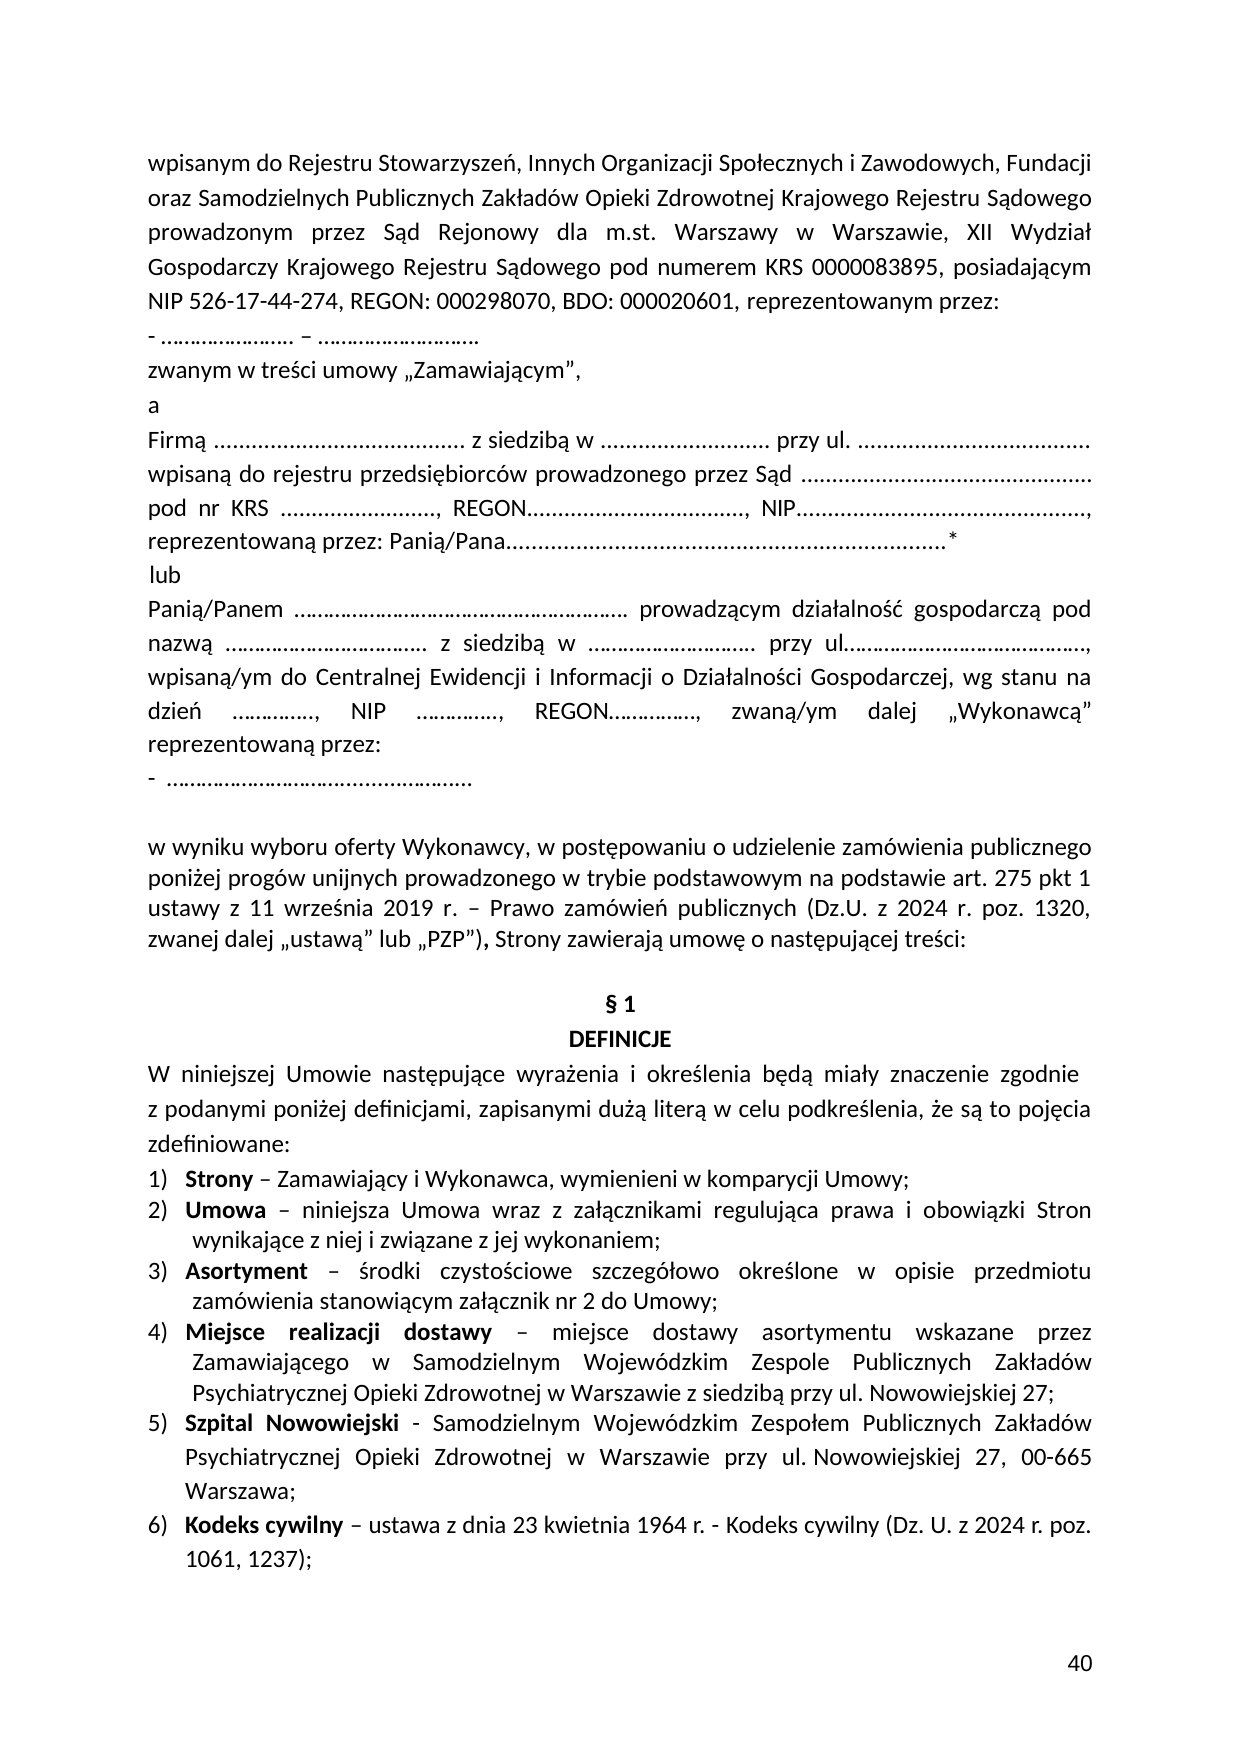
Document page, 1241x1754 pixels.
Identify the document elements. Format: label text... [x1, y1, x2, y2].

text - ………………….. – ………………………. [148, 320, 1093, 351]
text DEFINICJE [148, 1023, 1093, 1054]
list Asortyment – środki czystościowe szczegółowo określone w opisie przedmiotu zamówienia stanowiącym załącznik nr 2 do Umowy; [148, 1255, 1093, 1316]
text lub [149, 559, 1093, 590]
list Miejsce realizacji dostawy – miejsce dostawy asortymentu wskazane przez Zamawiającego w Samodzielnym Wojewódzkim Zespole Publicznych Zakładów Psychiatrycznej Opieki Zdrowotnej w Warszawie z siedzibą przy ul. Nowowiejskiej 27; [148, 1316, 1093, 1408]
text Panią/Panem …………………………………………………. prowadzącym działalność gospodarczą pod nazwą …………………………….. z siedzibą w ……………………….. przy ul……………………………………, wpisaną/ym do Centralnej Ewidencji i Informacji o Działalności Gospodarczej, wg stanu na dzień ………….., NIP ………….., REGON……………, zwaną/ym dalej „Wykonawcą” reprezentowaną przez: [148, 593, 1093, 759]
text W niniejszej Umowie następujące wyrażenia i określenia będą miały znaczenie zgodnie z podanymi poniżej definicjami, zapisanymi dużą literą w celu podkreślenia, że są to pojęcia zdefiniowane: [148, 1058, 1093, 1159]
text zwanym w treści umowy „Zamawiającym”, [148, 354, 1093, 385]
list Umowa – niniejsza Umowa wraz z załącznikami regulująca prawa i obowiązki Stron wynikające z niej i związane z jej wykonaniem; [148, 1194, 1093, 1255]
list Kodeks cywilny – ustawa z dnia 23 kwietnia 1964 r. - Kodeks cywilny (Dz. U. z 2024 r. poz. 1061, 1237); [148, 1509, 1093, 1573]
text Firmą ........................................ z siedzibą w ........................... przy ul. ..................................... wpisaną do rejestru przedsiębiorców prowadzonego przez Sąd ............................................... pod nr KRS ........................., REGON..................................., NIP.............................................., reprezentowaną przez: Panią/Pana.....................................................................* [148, 424, 1093, 556]
text a [148, 389, 1093, 419]
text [148, 148, 1093, 316]
text § 1 [148, 988, 1093, 1019]
text w wyniku wyboru oferty Wykonawcy, w postępowaniu o udzielenie zamówienia publicznego poniżej progów unijnych prowadzonego w trybie podstawowym na podstawie art. 275 pkt 1 ustawy z 11 września 2019 r. – Prawo zamówień publicznych (Dz.U. z 2024 r. poz. 1320, zwanej dalej „ustawą” lub „PZP”), Strony zawierają umowę o następującej treści: [148, 831, 1093, 953]
list Szpital Nowowiejski - Samodzielnym Wojewódzkim Zespołem Publicznych Zakładów Psychiatrycznej Opieki Zdrowotnej w Warszawie przy ul. Nowowiejskiej 27, 00-665 Warszawa; [148, 1408, 1093, 1506]
text - …………………………..........………... [148, 762, 1093, 793]
list Strony – Zamawiający i Wykonawca, wymienieni w komparycji Umowy; [148, 1163, 1093, 1194]
